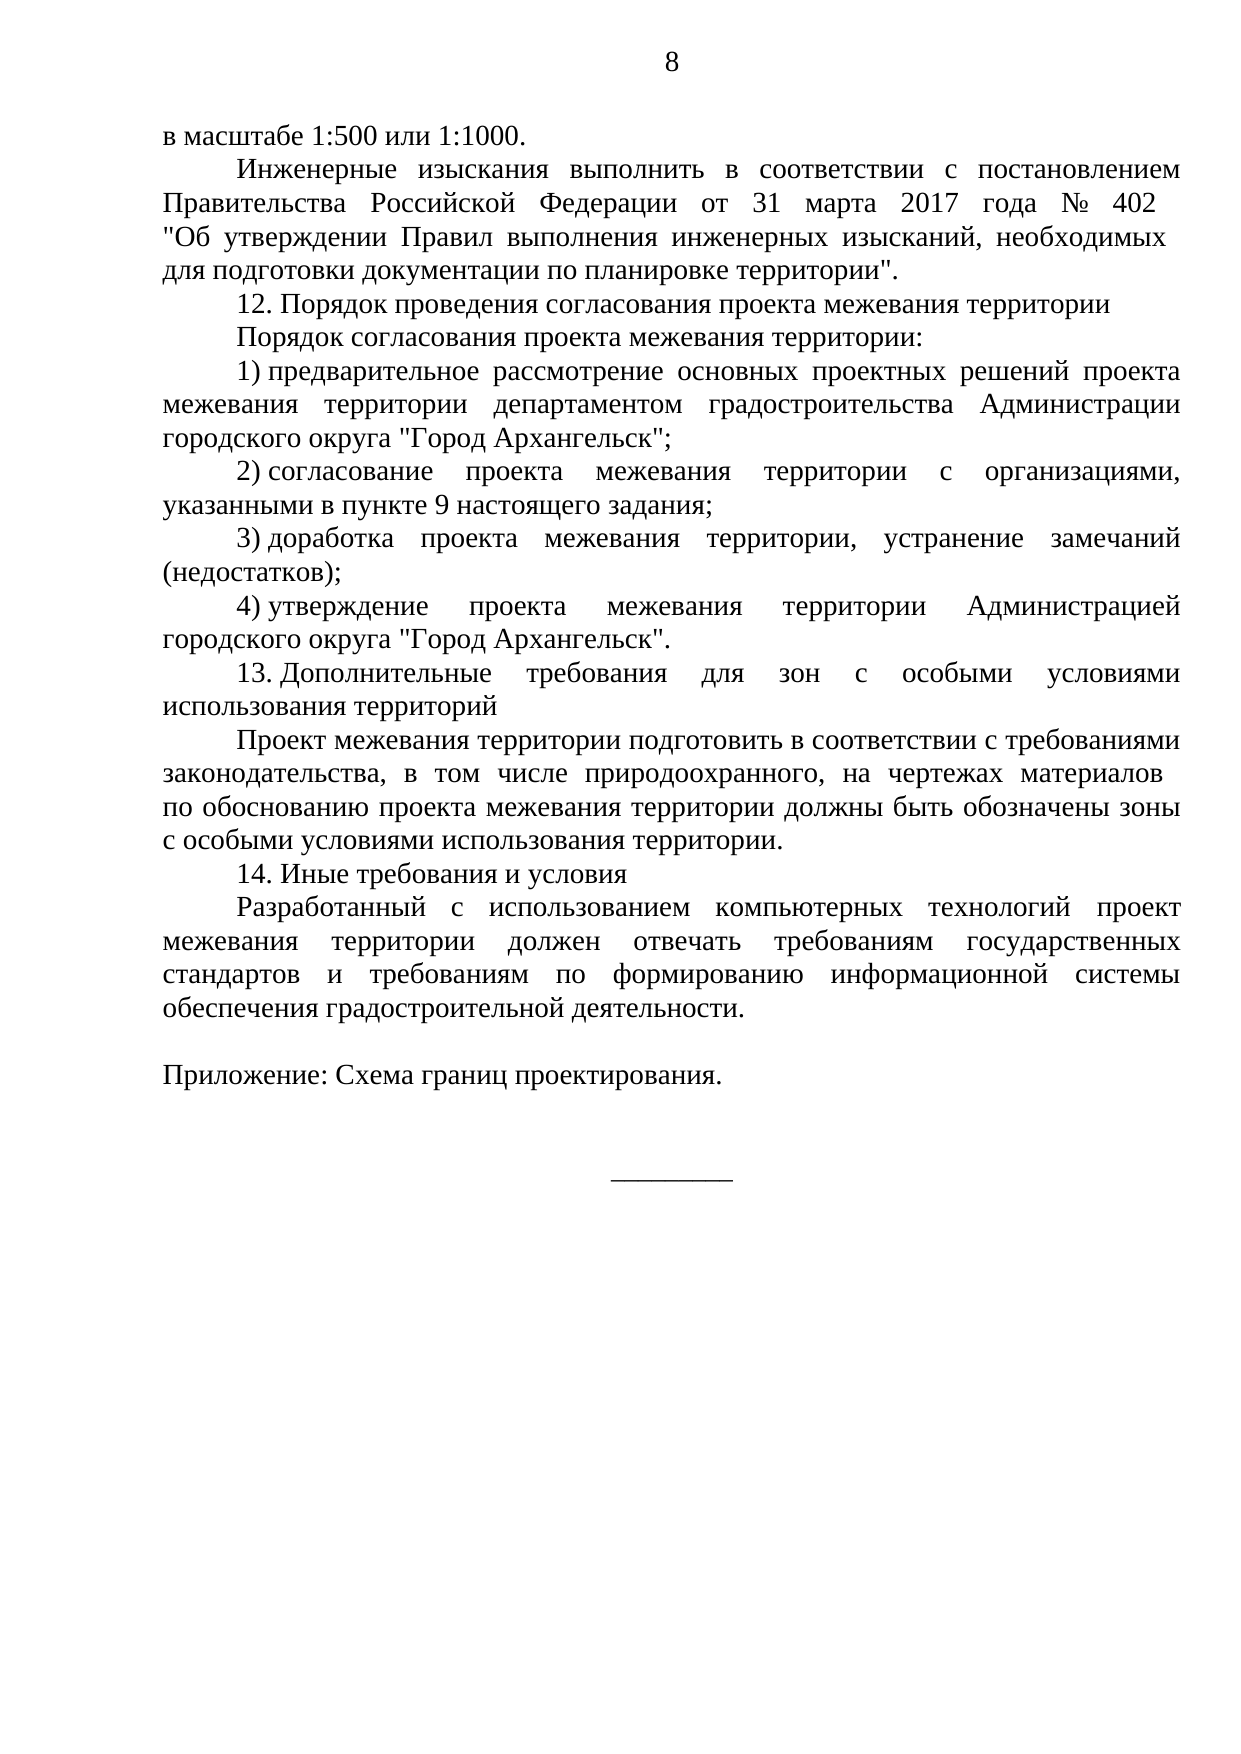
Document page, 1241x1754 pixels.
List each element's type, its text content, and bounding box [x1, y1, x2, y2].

text 3) доработка проекта межевания территории, устранение замечаний (недостатков); [162, 521, 1181, 588]
text 12. Порядок проведения согласования проекта межевания территории [162, 286, 1181, 319]
text Инженерные изыскания выполнить в соответствии с постановлением Правительства Российской Федерации от 31 марта 2017 года № 402 "Об утверждении Правил выполнения инженерных изысканий, необходимых для подготовки документации по планировке территории". [162, 152, 1181, 286]
text Разработанный с использованием компьютерных технологий проект межевания территории должен отвечать требованиям государственных стандартов и требованиям по формированию информационной системы обеспечения градостроительной деятельности. [162, 889, 1181, 1024]
text 2) согласование проекта межевания территории с организациями, указанными в пункте 9 настоящего задания; [162, 453, 1181, 521]
text 14. Иные требования и условия [162, 856, 1181, 889]
text 1) предварительное рассмотрение основных проектных решений проекта межевания территории департаментом градостроительства Администрации городского округа "Город Архангельск"; [162, 353, 1181, 453]
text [162, 118, 1181, 152]
text 4) утверждение проекта межевания территории Администрацией городского округа "Город Архангельск". [162, 588, 1181, 655]
text _________ [162, 1153, 1181, 1184]
text Порядок согласования проекта межевания территории: [162, 319, 1181, 353]
text Приложение: Схема границ проектирования. [162, 1057, 1181, 1091]
text Проект межевания территории подготовить в соответствии с требованиями законодательства, в том числе природоохранного, на чертежах материалов по обоснованию проекта межевания территории должны быть обозначены зоны с особыми условиями использования территории. [162, 722, 1181, 856]
text 13. Дополнительные требования для зон с особыми условиями использования территорий [162, 655, 1181, 722]
